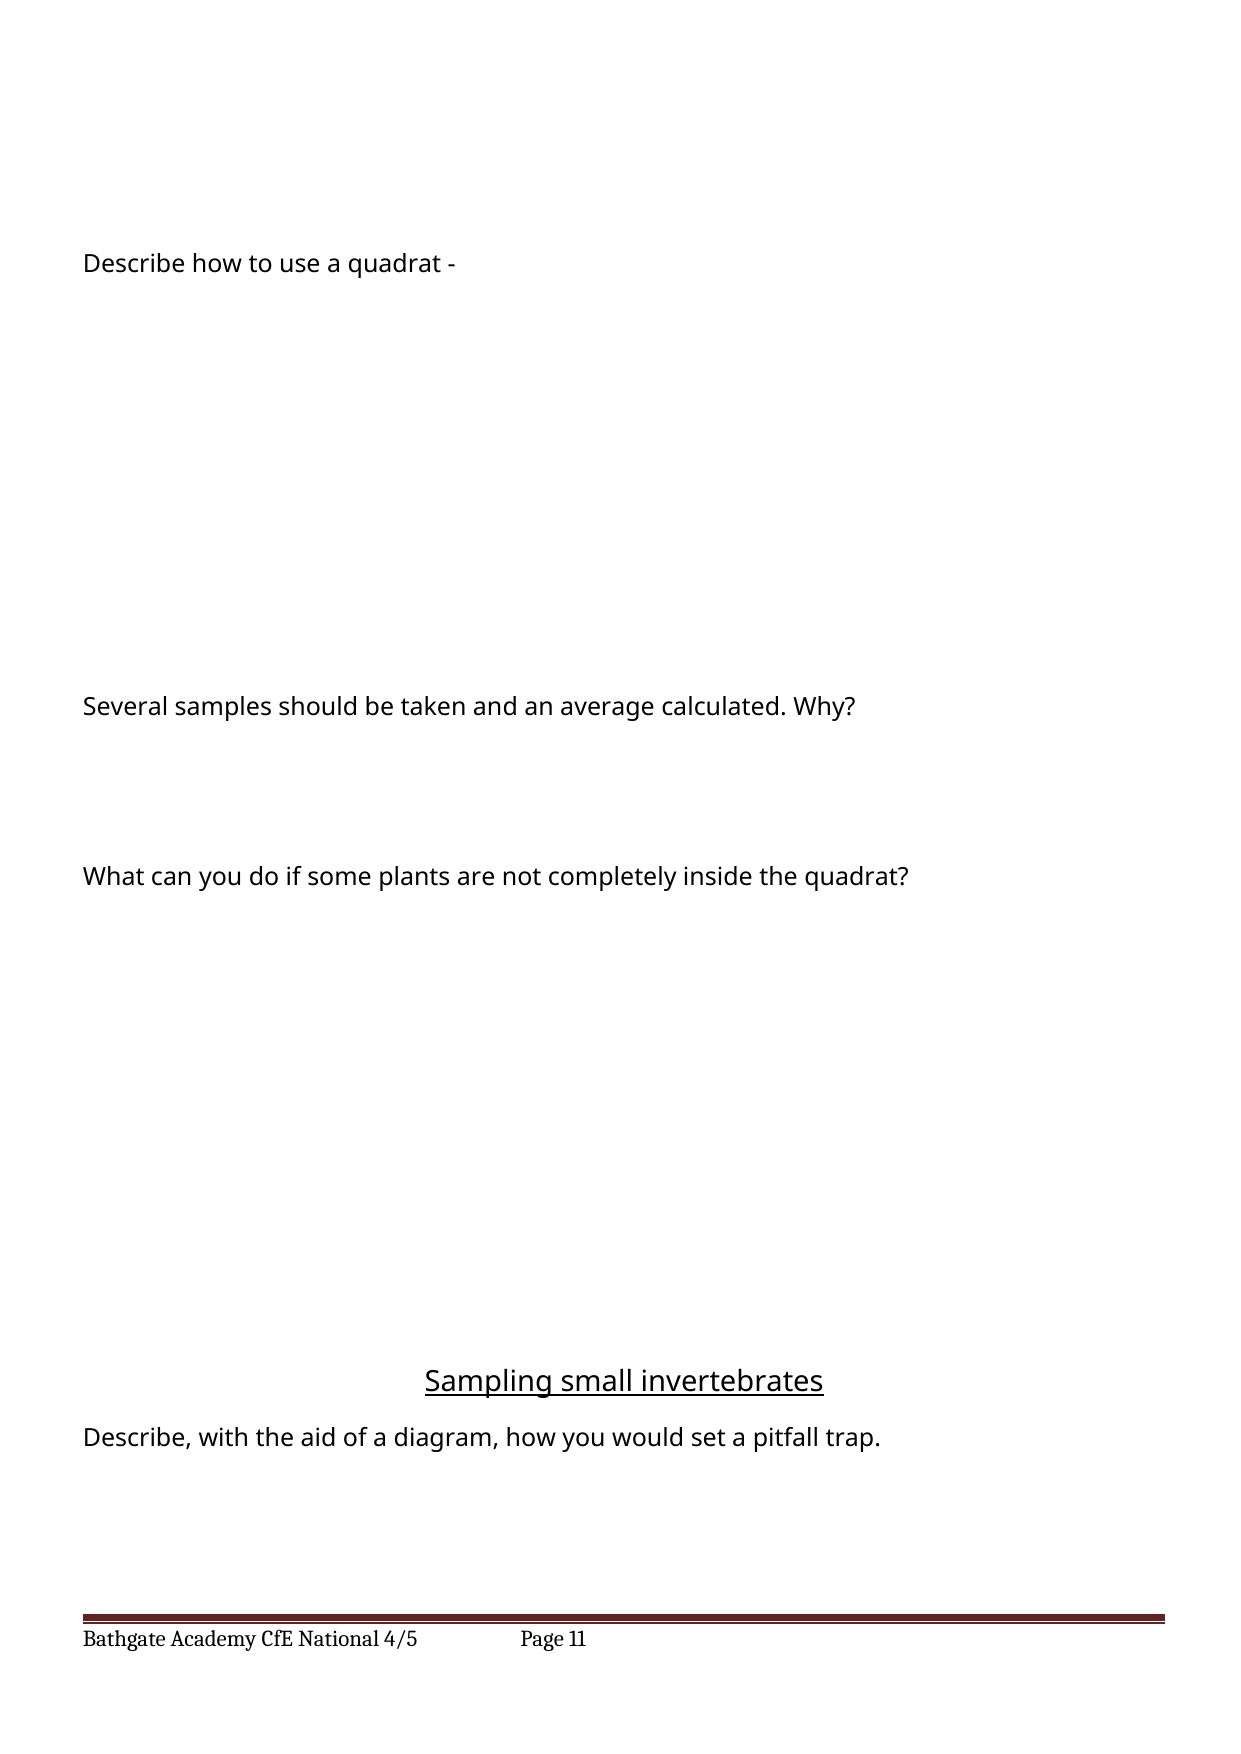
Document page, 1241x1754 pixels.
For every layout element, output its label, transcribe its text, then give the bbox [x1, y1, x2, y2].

text What can you do if some plants are not completely inside the quadrat? [83, 858, 1165, 892]
text Several samples should be taken and an average calculated. Why? [83, 688, 1165, 722]
text Describe how to use a quadrat - [83, 245, 1165, 279]
text Describe, with the aid of a diagram, how you would set a pitfall trap. [83, 1420, 1165, 1454]
text Sampling small invertebrates [83, 1360, 1165, 1400]
